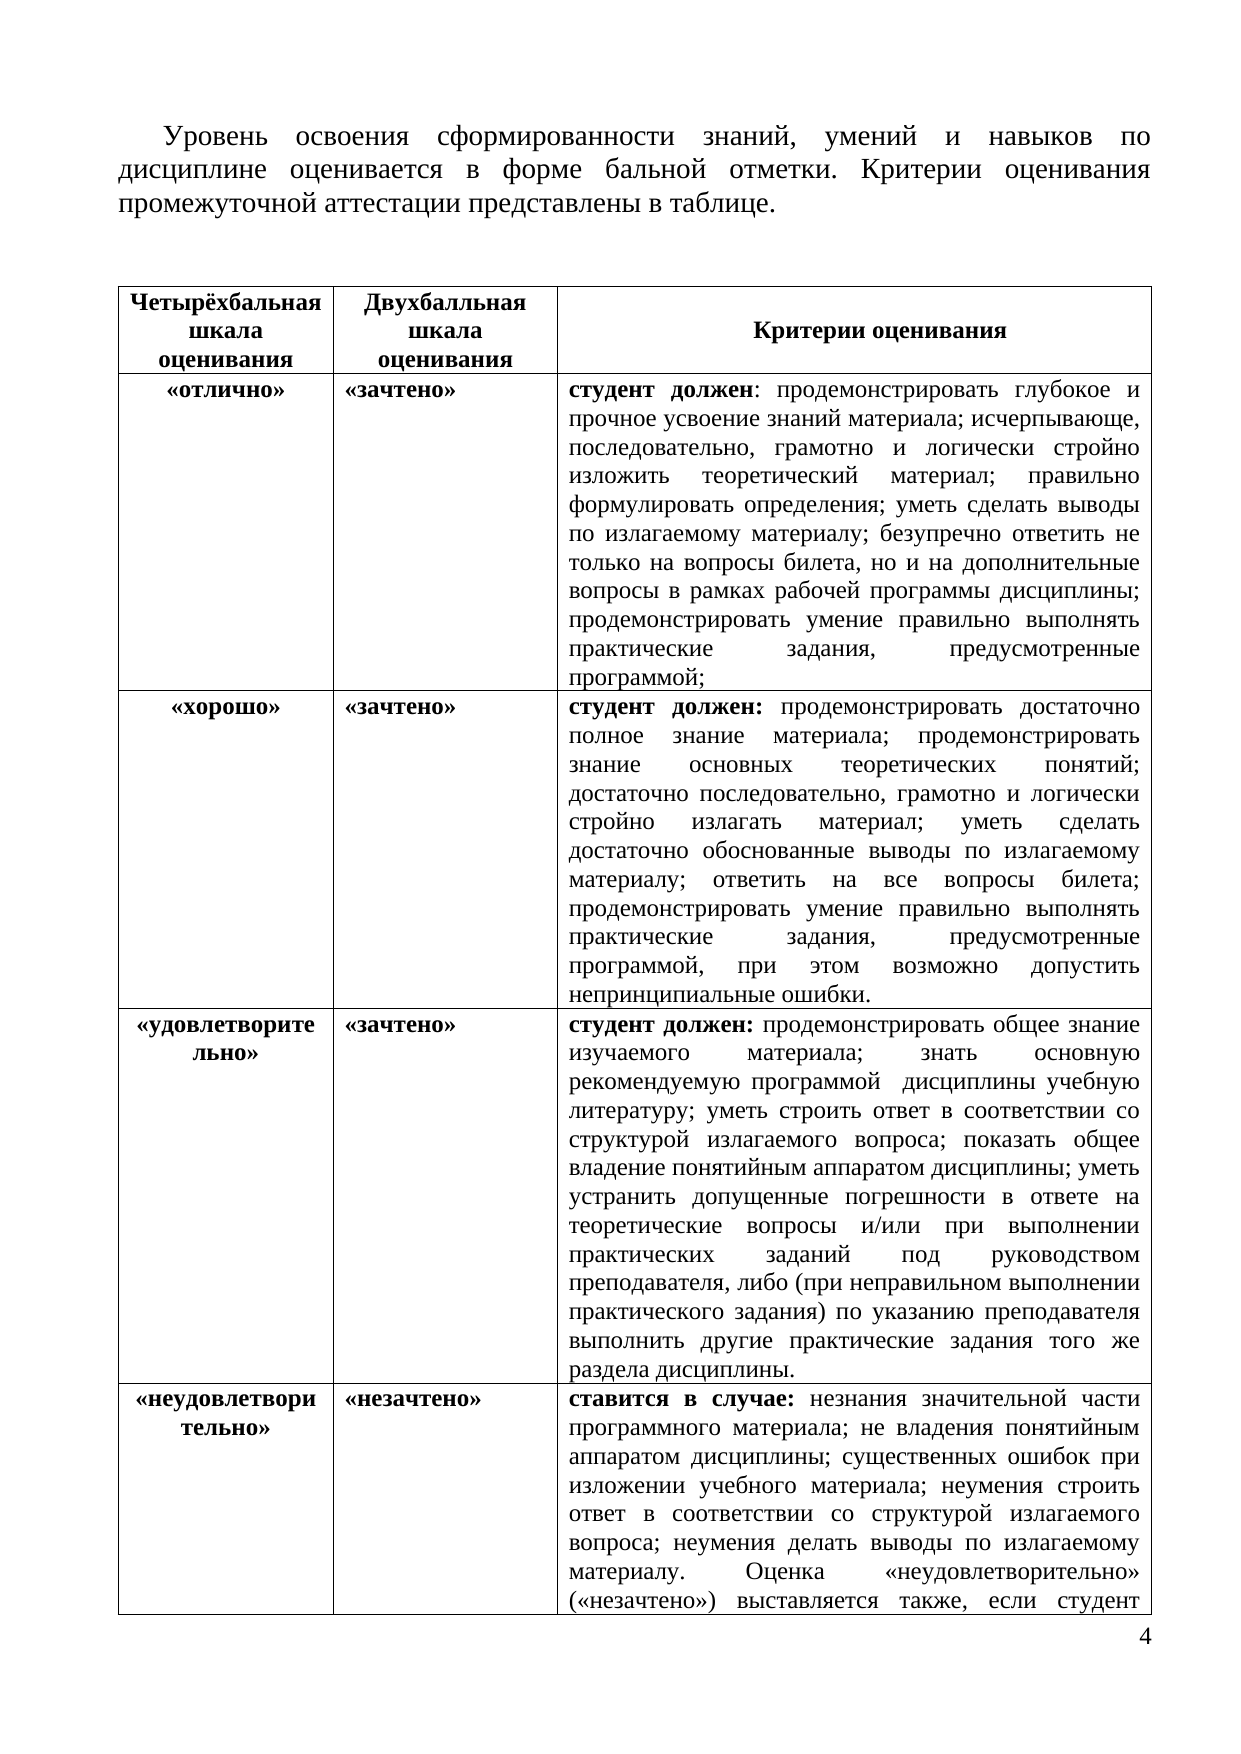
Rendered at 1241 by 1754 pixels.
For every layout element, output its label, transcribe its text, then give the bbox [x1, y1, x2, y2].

table_header Двухбалльная шкала оценивания [334, 287, 557, 373]
table_header Четырёхбальная шкала оценивания [119, 287, 333, 373]
table_header Критерии оценивания [558, 287, 1151, 373]
text Уровень освоения сформированности знаний, умений и навыков по дисциплине оценивается в форме бальной отметки. Критерии оценивания промежуточной аттестации представлены в таблице. [118, 118, 1152, 219]
table_cell «зачтено» [334, 691, 557, 1008]
table_cell «незачтено» [334, 1384, 557, 1613]
table_cell студент должен: продемонстрировать глубокое и прочное усвоение знаний материала; исчерпывающе, последовательно, грамотно и логически стройно изложить теоретический материал; правильно формулировать определения; уметь сделать выводы по излагаемому материалу; безупречно ответить не только на вопросы билета, но и на дополнительные вопросы в рамках рабочей программы дисциплины; продемонстрировать умение правильно выполнять практические задания, предусмотренные программой; [558, 374, 1151, 690]
table_cell «зачтено» [334, 1009, 557, 1382]
table_cell «хорошо» [119, 691, 333, 1008]
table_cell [558, 1384, 1151, 1613]
table_cell студент должен: продемонстрировать достаточно полное знание материала; продемонстрировать знание основных теоретических понятий; достаточно последовательно, грамотно и логически стройно излагать материал; уметь сделать достаточно обоснованные выводы по излагаемому материалу; ответить на все вопросы билета; продемонстрировать умение правильно выполнять практические задания, предусмотренные программой, при этом возможно допустить непринципиальные ошибки. [558, 691, 1151, 1008]
table_cell «отлично» [119, 374, 333, 690]
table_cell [119, 1384, 333, 1613]
table_cell «зачтено» [334, 374, 557, 690]
table_cell студент должен: продемонстрировать общее знание изучаемого материала; знать основную рекомендуемую программой дисциплины учебную литературу; уметь строить ответ в соответствии со структурой излагаемого вопроса; показать общее владение понятийным аппаратом дисциплины; уметь устранить допущенные погрешности в ответе на теоретические вопросы и/или при выполнении практических заданий под руководством преподавателя, либо (при неправильном выполнении практического задания) по указанию преподавателя выполнить другие практические задания того же раздела дисциплины. [558, 1009, 1151, 1382]
table_cell «удовлетворительно» [119, 1009, 333, 1382]
